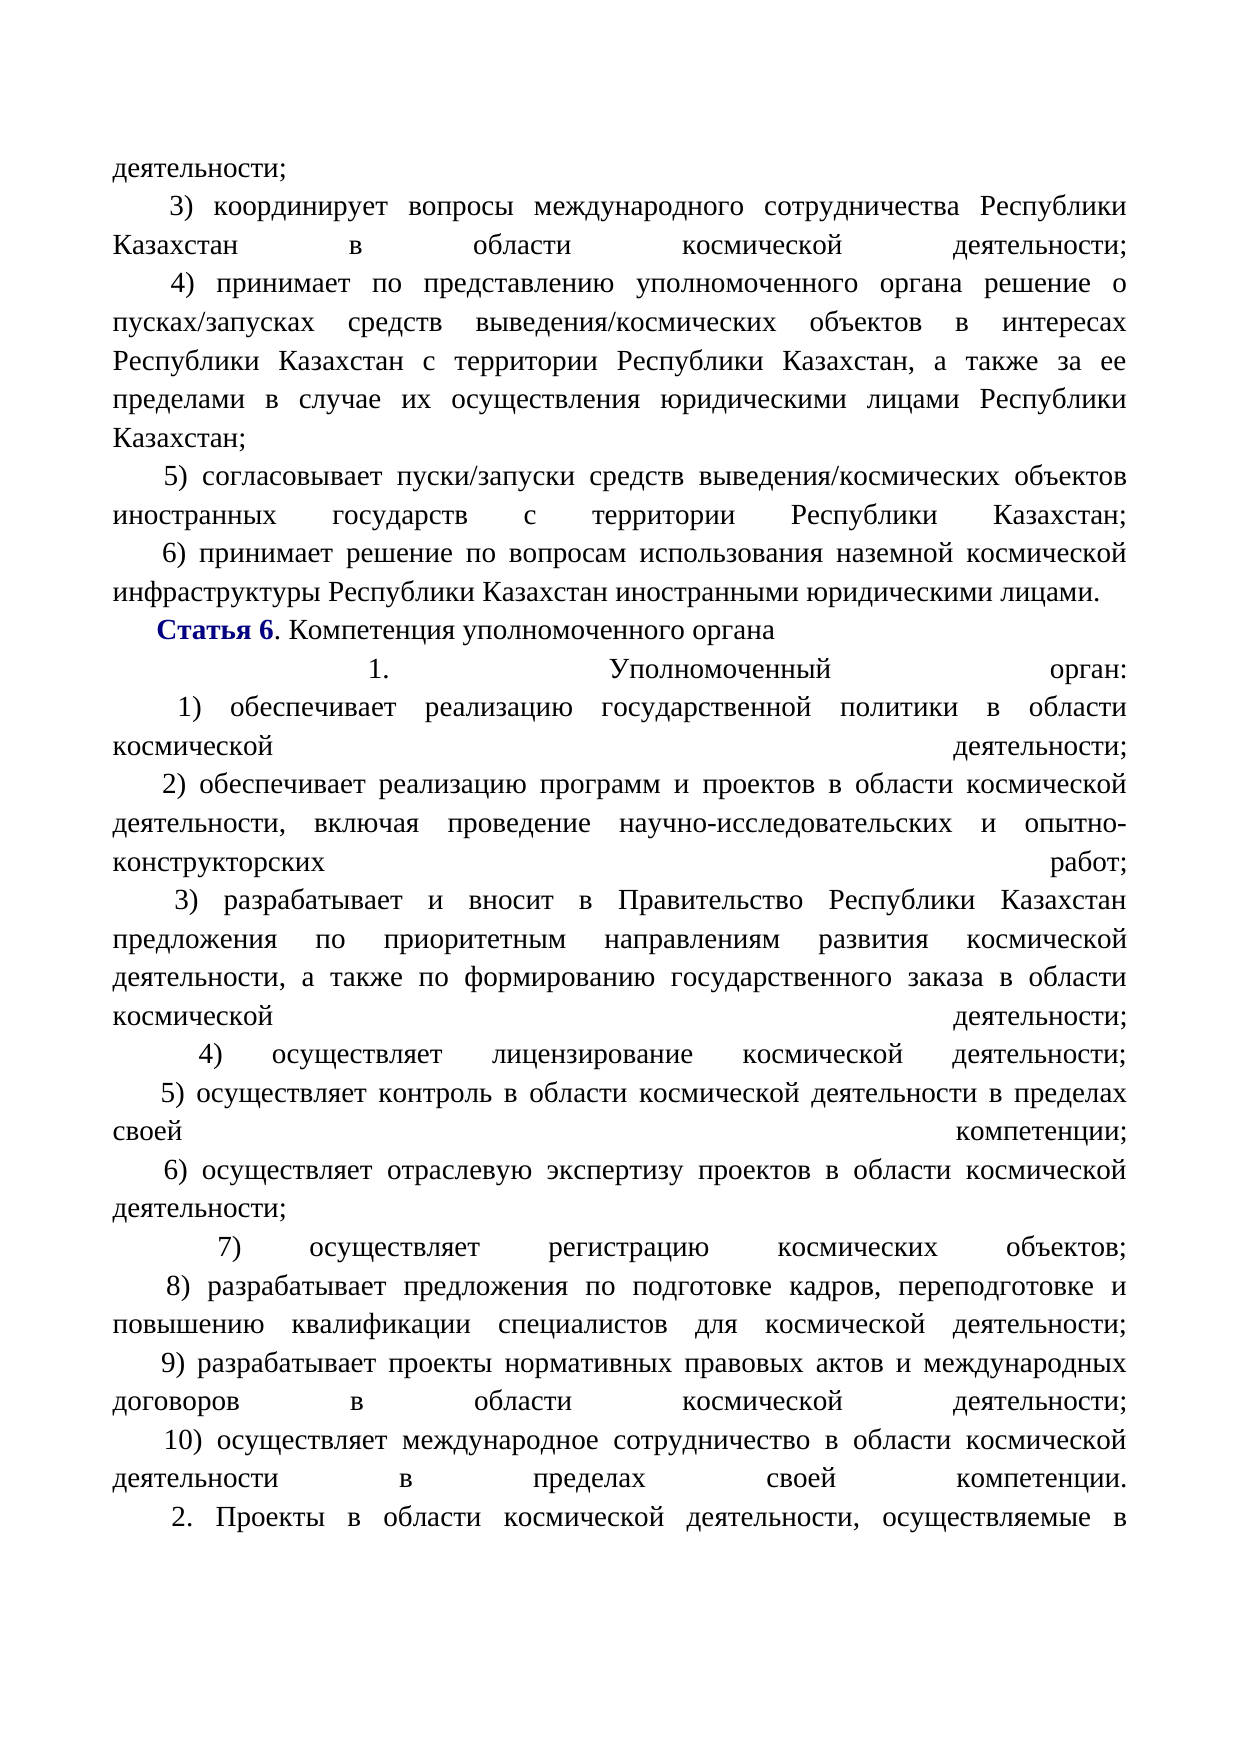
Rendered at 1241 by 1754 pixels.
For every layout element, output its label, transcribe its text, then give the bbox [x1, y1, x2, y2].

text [112, 651, 1128, 1532]
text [112, 150, 1128, 607]
text Статья 6 . Компетенция уполномоченного органа [112, 612, 1128, 646]
